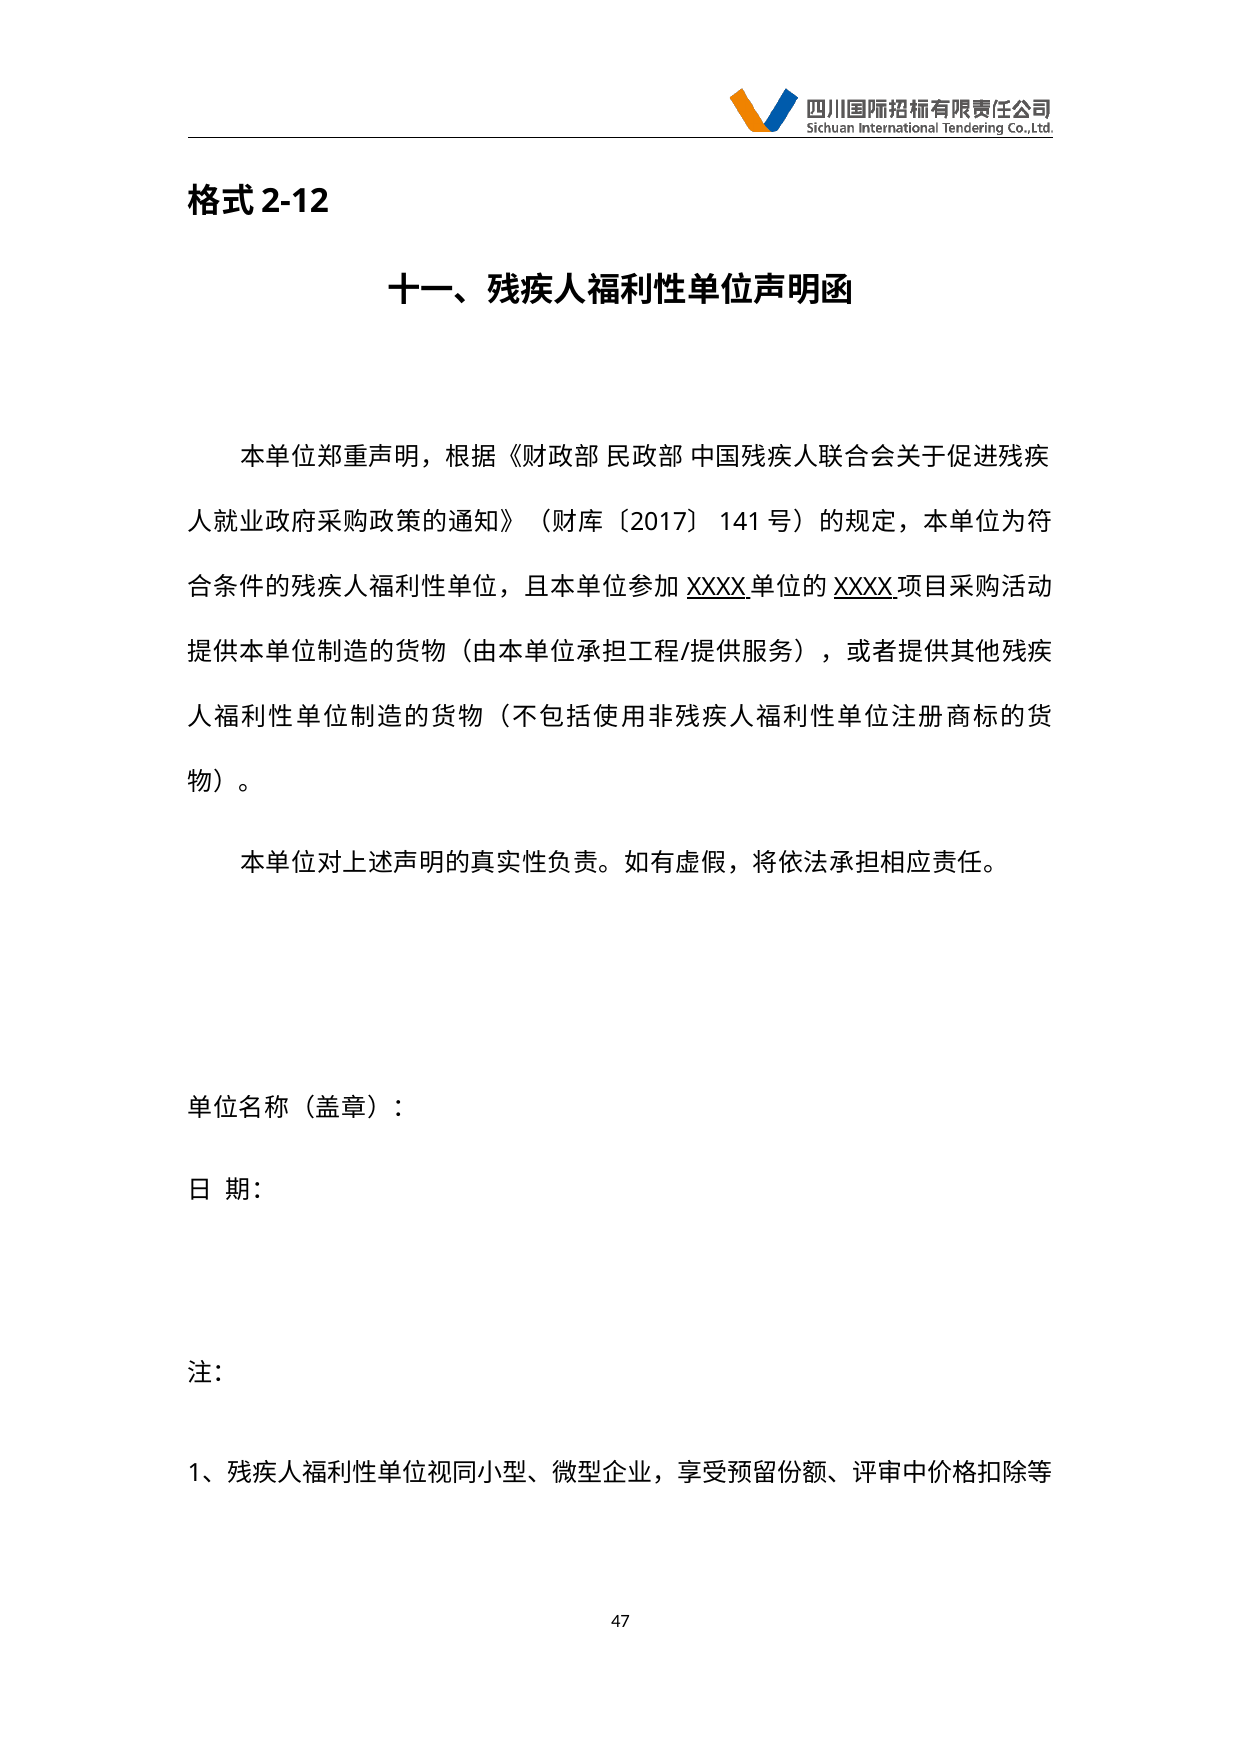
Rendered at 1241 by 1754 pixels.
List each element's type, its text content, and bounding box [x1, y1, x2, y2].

text 十一、残疾人福利性单位声明函 [187, 254, 1053, 319]
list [187, 1438, 1053, 1503]
text 注： [187, 1338, 1053, 1403]
text 1、从业人员、营业收入、资产总额填报上一年度数据，无上一年度数据的新成立企业可不填报。格式2-12 [187, 165, 1053, 230]
picture [729, 88, 1053, 135]
text 单位名称（盖章）： [187, 1073, 890, 1138]
text 日 期： [187, 1155, 1053, 1220]
text 本单位对上述声明的真实性负责。如有虚假，将依法承担相应责任。 [187, 828, 1053, 893]
text 本单位郑重声明，根据《财政部 民政部 中国残疾人联合会关于促进残疾人就业政府采购政策的通知》（财库〔2017〕 141号）的规定，本单位为符合条件的残疾人福利性单位，且本单位参加XXXX单位的XXXX项目采购活动提供本单位制造的货物（由本单位承担工程/提供服务），或者提供其他残疾人福利性单位制造的货物（不包括使用非残疾人福利性单位注册商标的货物）。 [187, 422, 1053, 812]
